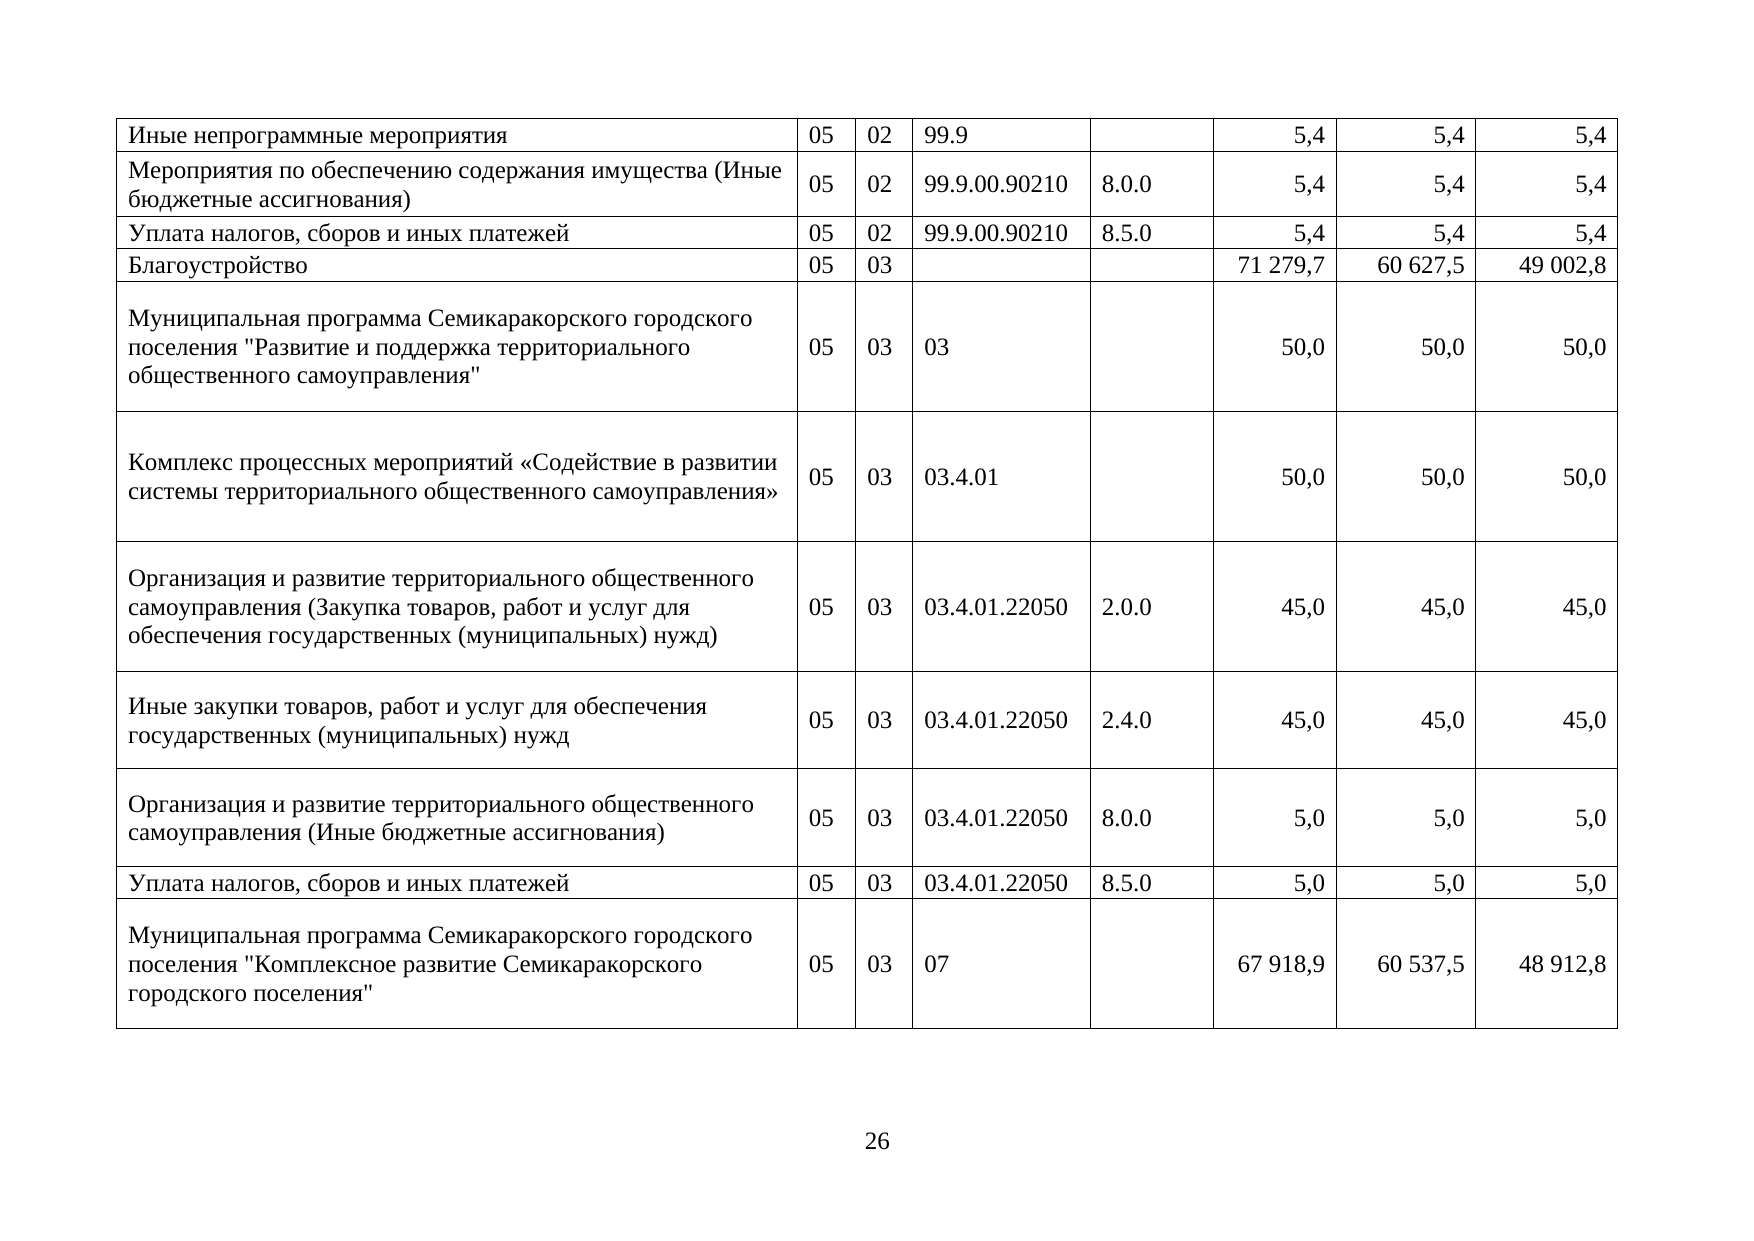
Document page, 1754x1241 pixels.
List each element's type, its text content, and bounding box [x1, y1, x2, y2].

table_cell 2.0.0 [1091, 542, 1213, 671]
table_cell 05 [798, 249, 855, 281]
table_cell 05 [798, 542, 855, 671]
table_cell [1091, 119, 1213, 151]
table_cell 03.4.01.22050 [913, 867, 1090, 898]
table_cell 5,4 [1476, 119, 1617, 151]
table_cell 8.0.0 [1091, 152, 1213, 216]
table_cell Мероприятия по обеспечению содержания имущества (Иные бюджетные ассигнования) [117, 152, 797, 216]
table_cell 60 537,5 [1337, 899, 1475, 1028]
table_cell Уплата налогов, сборов и иных платежей [117, 217, 797, 248]
table_cell 48 912,8 [1476, 899, 1617, 1028]
table_cell 03 [856, 672, 912, 768]
table_cell Муниципальная программа Семикаракорского городского поселения "Комплексное развитие Семикаракорского городского поселения" [117, 899, 797, 1028]
table_cell 5,0 [1337, 769, 1475, 866]
table_cell 05 [798, 152, 855, 216]
table_cell [1091, 412, 1213, 541]
table_cell 02 [856, 152, 912, 216]
table_cell 45,0 [1337, 542, 1475, 671]
table_cell 50,0 [1214, 412, 1336, 541]
table_cell Уплата налогов, сборов и иных платежей [117, 867, 797, 898]
table_cell 03 [856, 249, 912, 281]
table_cell 02 [856, 119, 912, 151]
table_cell Иные закупки товаров, работ и услуг для обеспечения государственных (муниципальных) нужд [117, 672, 797, 768]
table_cell 60 627,5 [1337, 249, 1475, 281]
table_cell 71 279,7 [1214, 249, 1336, 281]
table_cell 50,0 [1214, 282, 1336, 411]
table_cell 05 [798, 769, 855, 866]
table_cell 03 [913, 282, 1090, 411]
table_cell 05 [798, 119, 855, 151]
table_cell Организация и развитие территориального общественного самоуправления (Закупка товаров, работ и услуг для обеспечения государственных (муниципальных) нужд) [117, 542, 797, 671]
table_cell 99.9.00.90210 [913, 217, 1090, 248]
table_cell 05 [798, 867, 855, 898]
table_cell 03 [856, 899, 912, 1028]
table_cell 05 [798, 282, 855, 411]
table_cell 45,0 [1214, 542, 1336, 671]
table_cell Организация и развитие территориального общественного самоуправления (Иные бюджетные ассигнования) [117, 769, 797, 866]
table_cell 03 [856, 867, 912, 898]
table_cell 45,0 [1337, 672, 1475, 768]
table_cell 05 [798, 899, 855, 1028]
table_cell 45,0 [1214, 672, 1336, 768]
table_cell 03 [856, 769, 912, 866]
table_cell 8.5.0 [1091, 867, 1213, 898]
table_cell 5,4 [1214, 217, 1336, 248]
table_cell [913, 249, 1090, 281]
table_cell Комплекс процессных мероприятий «Содействие в развитии системы территориального общественного самоуправления» [117, 412, 797, 541]
table_cell 5,0 [1214, 867, 1336, 898]
table_cell 5,0 [1476, 867, 1617, 898]
table_cell 5,0 [1337, 867, 1475, 898]
table_cell 8.5.0 [1091, 217, 1213, 248]
table_cell 99.9.00.90210 [913, 152, 1090, 216]
table_cell 2.4.0 [1091, 672, 1213, 768]
table_cell Благоустройство [117, 249, 797, 281]
table_cell 5,4 [1214, 119, 1336, 151]
table_cell 5,0 [1214, 769, 1336, 866]
table_cell 50,0 [1476, 412, 1617, 541]
table_cell Муниципальная программа Семикаракорского городского поселения "Развитие и поддержка территориального общественного самоуправления" [117, 282, 797, 411]
table_cell 03.4.01 [913, 412, 1090, 541]
table_cell 5,4 [1337, 119, 1475, 151]
table_cell 05 [798, 217, 855, 248]
table_cell 45,0 [1476, 672, 1617, 768]
table_cell 5,0 [1476, 769, 1617, 866]
table_cell 03 [856, 542, 912, 671]
table_cell 03 [856, 412, 912, 541]
table_cell 03 [856, 282, 912, 411]
table_cell 99.9 [913, 119, 1090, 151]
table_cell 5,4 [1476, 217, 1617, 248]
table_cell 50,0 [1337, 282, 1475, 411]
table_cell 50,0 [1476, 282, 1617, 411]
table_cell 03.4.01.22050 [913, 769, 1090, 866]
table_cell 05 [798, 672, 855, 768]
table_cell 5,4 [1476, 152, 1617, 216]
table_cell 07 [913, 899, 1090, 1028]
table_cell 49 002,8 [1476, 249, 1617, 281]
table_cell Иные непрограммные мероприятия [117, 119, 797, 151]
table_cell 5,4 [1337, 152, 1475, 216]
table_cell 05 [798, 412, 855, 541]
table_cell [1091, 249, 1213, 281]
table_cell 03.4.01.22050 [913, 542, 1090, 671]
table_cell [1091, 899, 1213, 1028]
table_cell 02 [856, 217, 912, 248]
table_cell 5,4 [1214, 152, 1336, 216]
table_cell 5,4 [1337, 217, 1475, 248]
table_cell 8.0.0 [1091, 769, 1213, 866]
table_cell 45,0 [1476, 542, 1617, 671]
table_cell 03.4.01.22050 [913, 672, 1090, 768]
table_cell 50,0 [1337, 412, 1475, 541]
table_cell [1091, 282, 1213, 411]
table_cell 67 918,9 [1214, 899, 1336, 1028]
